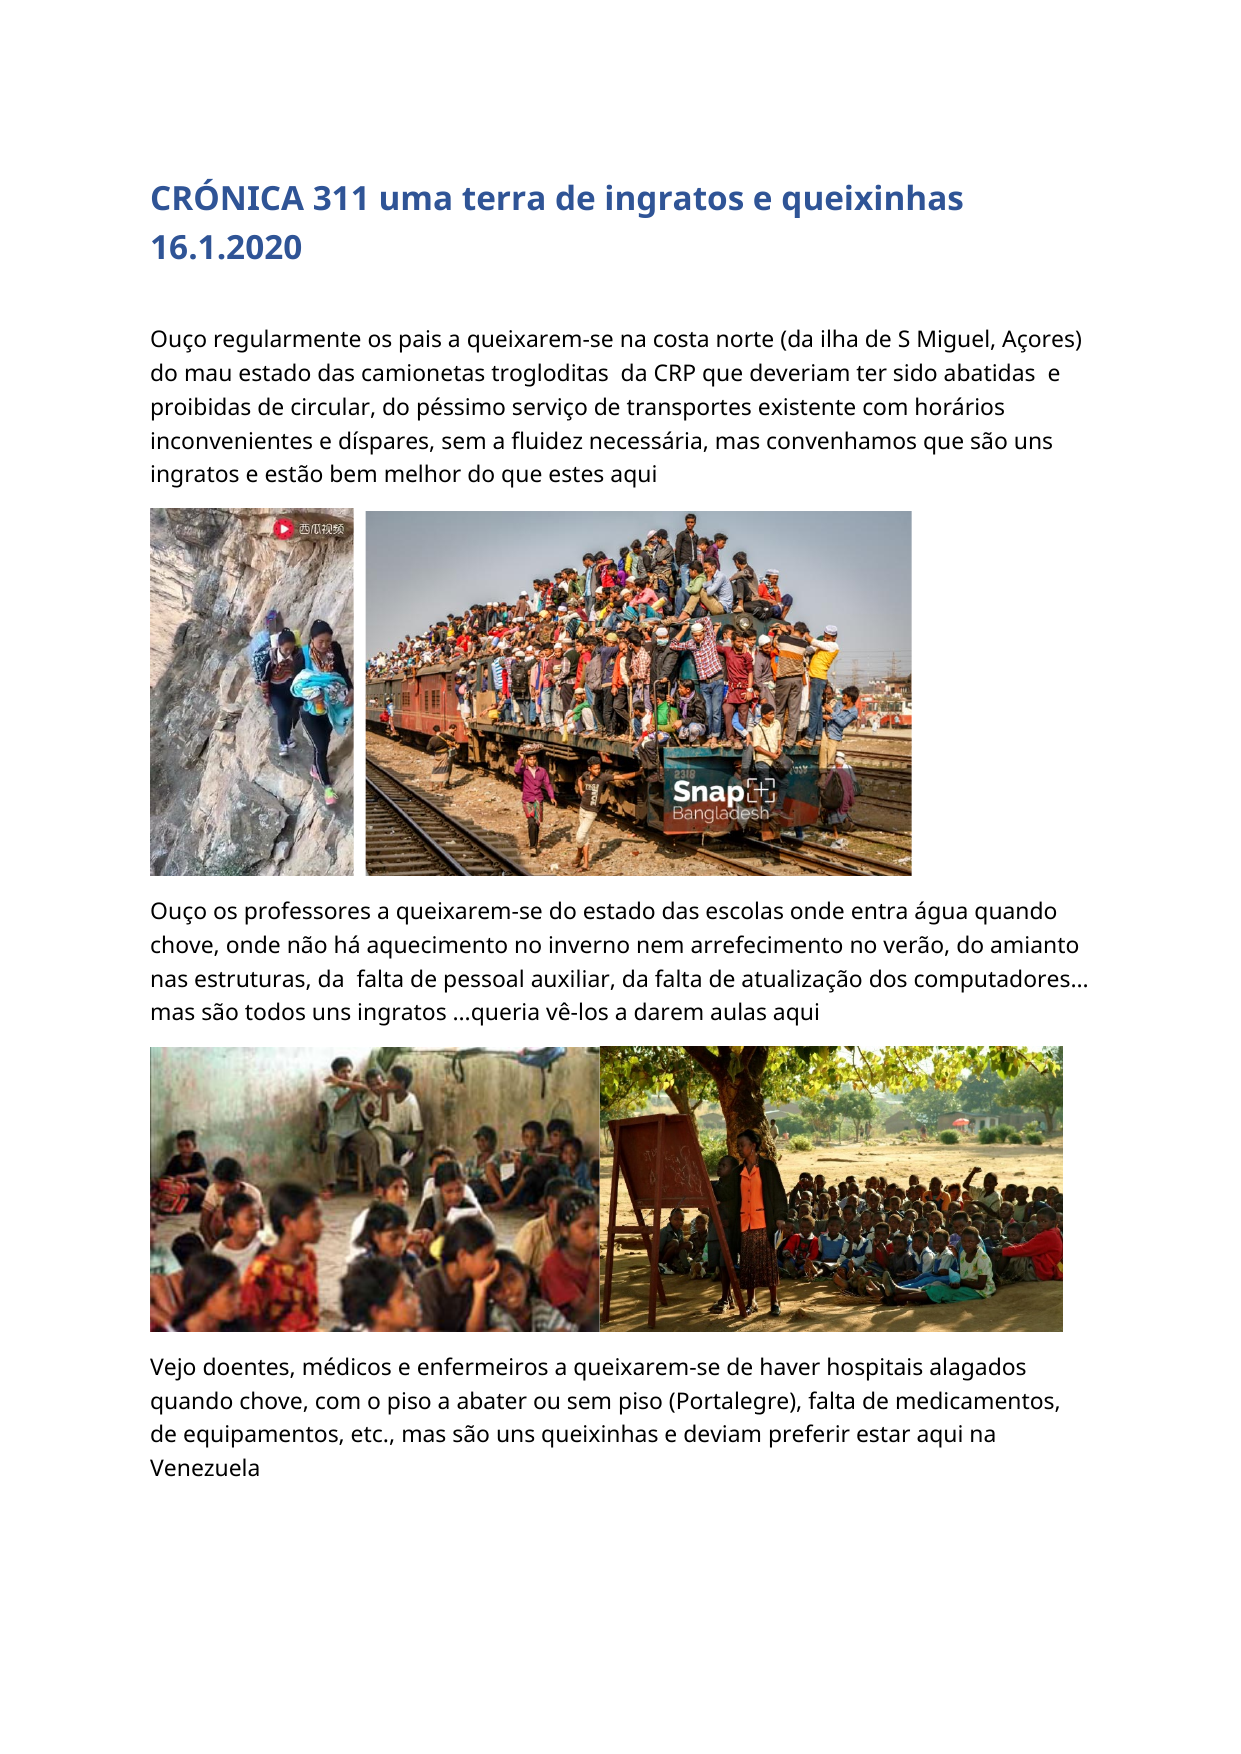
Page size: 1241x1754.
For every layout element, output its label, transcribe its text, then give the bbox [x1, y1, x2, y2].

picture [365, 511, 912, 876]
picture [150, 1046, 1063, 1332]
subtitle CRÓNICA 311 uma terra de ingratos e queixinhas 16.1.2020 [150, 175, 1090, 269]
picture [150, 508, 354, 876]
text Vejo doentes, médicos e enfermeiros a queixarem-se de haver hospitais alagados quando chove, com o piso a abater ou sem piso (Portalegre), falta de medicamentos, de equipamentos, etc., mas são uns queixinhas e deviam preferir estar aqui na Venezuela [150, 1351, 1090, 1483]
text Ouço os professores a queixarem-se do estado das escolas onde entra água quando chove, onde não há aquecimento no inverno nem arrefecimento no verão, do amianto nas estruturas, da falta de pessoal auxiliar, da falta de atualização dos computadores…mas são todos uns ingratos …queria vê-los a darem aulas aqui [150, 895, 1090, 1027]
text Ouço regularmente os pais a queixarem-se na costa norte (da ilha de S Miguel, Açores) do mau estado das camionetas trogloditas da CRP que deveriam ter sido abatidas e proibidas de circular, do péssimo serviço de transportes existente com horários inconvenientes e díspares, sem a fluidez necessária, mas convenhamos que são uns ingratos e estão bem melhor do que estes aqui [150, 323, 1090, 489]
